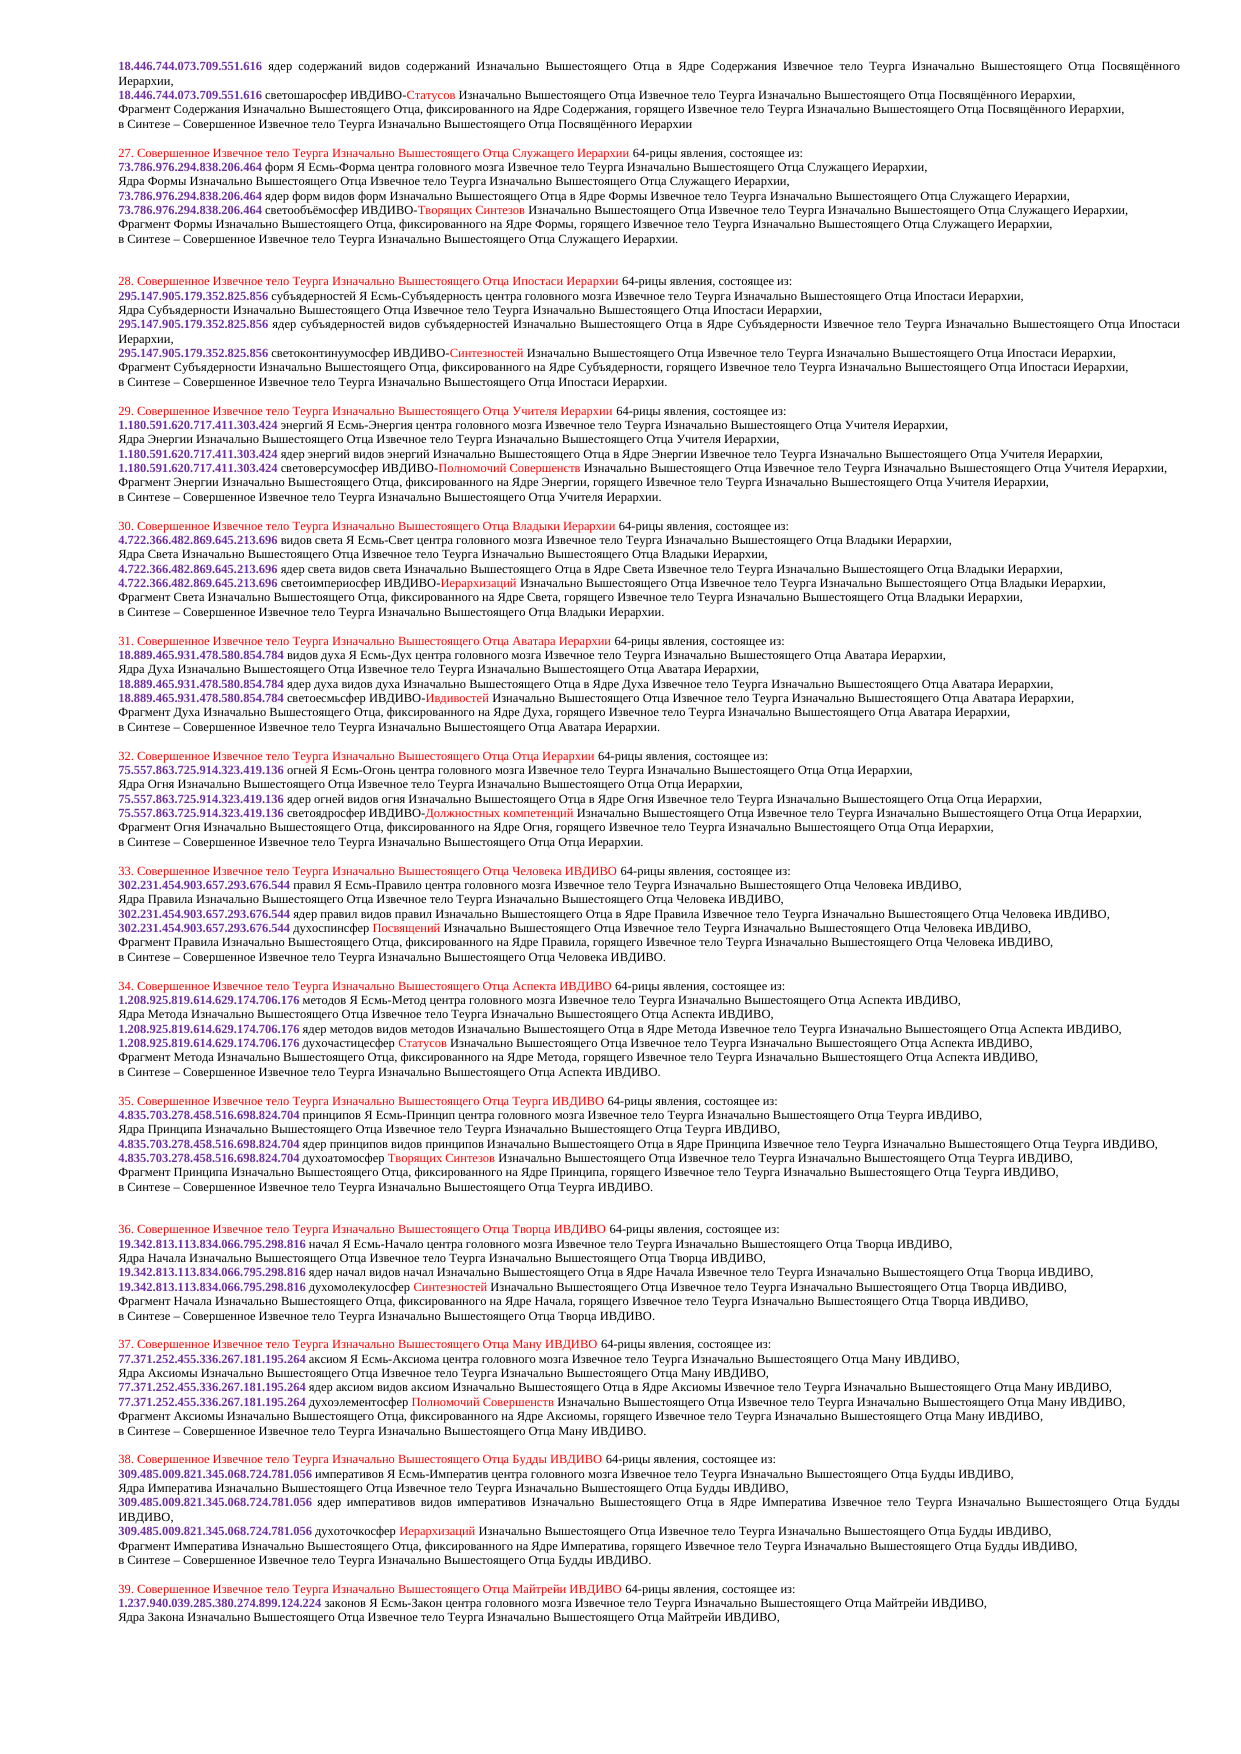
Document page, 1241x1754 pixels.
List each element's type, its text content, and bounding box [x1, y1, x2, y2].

text в Синтезе – Совершенное Извечное тело Теурга Изначально Вышестоящего Отца Аспекта ИВДИВО. [118, 1064, 1181, 1079]
text Ядра Метода Изначально Вышестоящего Отца Извечное тело Теурга Изначально Вышестоящего Отца Аспекта ИВДИВО, [118, 1007, 1181, 1021]
text 75.557.863.725.914.323.419.136 огней Я Есмь-Огонь центра головного мозга Извечное тело Теурга Изначально Вышестоящего Отца Отца Иерархии, [118, 763, 1181, 777]
text в Синтезе – Совершенное Извечное тело Теурга Изначально Вышестоящего Отца Будды ИВДИВО. [118, 1553, 1181, 1567]
text 30. Совершенное Извечное тело Теурга Изначально Вышестоящего Отца Владыки Иерархии 64-рицы явления, состоящее из: [118, 518, 1181, 533]
text Фрагмент Императива Изначально Вышестоящего Отца, фиксированного на Ядре Императива, горящего Извечное тело Теурга Изначально Вышестоящего Отца Будды ИВДИВО, [118, 1538, 1181, 1553]
text 4.835.703.278.458.516.698.824.704 принципов Я Есмь-Принцип центра головного мозга Извечное тело Теурга Изначально Вышестоящего Отца Теурга ИВДИВО, [118, 1108, 1181, 1122]
text 295.147.905.179.352.825.856 субъядерностей Я Есмь-Субъядерность центра головного мозга Извечное тело Теурга Изначально Вышестоящего Отца Ипостаси Иерархии, [118, 288, 1181, 303]
text Ядра Начала Изначально Вышестоящего Отца Извечное тело Теурга Изначально Вышестоящего Отца Творца ИВДИВО, [118, 1251, 1181, 1265]
text Фрагмент Энергии Изначально Вышестоящего Отца, фиксированного на Ядре Энергии, горящего Извечное тело Теурга Изначально Вышестоящего Отца Учителя Иерархии, [118, 475, 1181, 489]
text 4.722.366.482.869.645.213.696 видов света Я Есмь-Свет центра головного мозга Извечное тело Теурга Изначально Вышестоящего Отца Владыки Иерархии, [118, 533, 1181, 547]
text 1.208.925.819.614.629.174.706.176 ядер методов видов методов Изначально Вышестоящего Отца в Ядре Метода Извечное тело Теурга Изначально Вышестоящего Отца Аспекта ИВДИВО, [118, 1021, 1181, 1036]
text 18.889.465.931.478.580.854.784 видов духа Я Есмь-Дух центра головного мозга Извечное тело Теурга Изначально Вышестоящего Отца Аватара Иерархии, [118, 648, 1181, 662]
text 295.147.905.179.352.825.856 ядер субъядерностей видов субъядерностей Изначально Вышестоящего Отца в Ядре Субъядерности Извечное тело Теурга Изначально Вышестоящего Отца Ипостаси Иерархии, [118, 317, 1181, 346]
text Фрагмент Метода Изначально Вышестоящего Отца, фиксированного на Ядре Метода, горящего Извечное тело Теурга Изначально Вышестоящего Отца Аспекта ИВДИВО, [118, 1050, 1181, 1064]
text 28. Совершенное Извечное тело Теурга Изначально Вышестоящего Отца Ипостаси Иерархии 64-рицы явления, состоящее из: [118, 274, 1181, 288]
text 302.231.454.903.657.293.676.544 правил Я Есмь-Правило центра головного мозга Извечное тело Теурга Изначально Вышестоящего Отца Человека ИВДИВО, [118, 878, 1181, 892]
text 77.371.252.455.336.267.181.195.264 ядер аксиом видов аксиом Изначально Вышестоящего Отца в Ядре Аксиомы Извечное тело Теурга Изначально Вышестоящего Отца Ману ИВДИВО, [118, 1380, 1181, 1394]
text Фрагмент Духа Изначально Вышестоящего Отца, фиксированного на Ядре Духа, горящего Извечное тело Теурга Изначально Вышестоящего Отца Аватара Иерархии, [118, 705, 1181, 719]
text 4.722.366.482.869.645.213.696 ядер света видов света Изначально Вышестоящего Отца в Ядре Света Извечное тело Теурга Изначально Вышестоящего Отца Владыки Иерархии, [118, 561, 1181, 576]
text 75.557.863.725.914.323.419.136 ядер огней видов огня Изначально Вышестоящего Отца в Ядре Огня Извечное тело Теурга Изначально Вышестоящего Отца Отца Иерархии, [118, 791, 1181, 806]
text 19.342.813.113.834.066.795.298.816 ядер начал видов начал Изначально Вышестоящего Отца в Ядре Начала Извечное тело Теурга Изначально Вышестоящего Отца Творца ИВДИВО, [118, 1265, 1181, 1279]
text 73.786.976.294.838.206.464 светообъёмосфер ИВДИВО-Творящих Синтезов Изначально Вышестоящего Отца Извечное тело Теурга Изначально Вышестоящего Отца Служащего Иерархии, [118, 203, 1181, 217]
text 18.889.465.931.478.580.854.784 ядер духа видов духа Изначально Вышестоящего Отца в Ядре Духа Извечное тело Теурга Изначально Вышестоящего Отца Аватара Иерархии, [118, 676, 1181, 691]
text 295.147.905.179.352.825.856 светоконтинуумосфер ИВДИВО-Синтезностей Изначально Вышестоящего Отца Извечное тело Теурга Изначально Вышестоящего Отца Ипостаси Иерархии, [118, 346, 1181, 360]
text 77.371.252.455.336.267.181.195.264 духоэлементосфер Полномочий Совершенств Изначально Вышестоящего Отца Извечное тело Теурга Изначально Вышестоящего Отца Ману ИВДИВО, [118, 1394, 1181, 1409]
text 39. Совершенное Извечное тело Теурга Изначально Вышестоящего Отца Майтрейи ИВДИВО 64-рицы явления, состоящее из: [118, 1581, 1181, 1596]
text в Синтезе – Совершенное Извечное тело Теурга Изначально Вышестоящего Отца Владыки Иерархии. [118, 604, 1181, 619]
text Фрагмент Света Изначально Вышестоящего Отца, фиксированного на Ядре Света, горящего Извечное тело Теурга Изначально Вышестоящего Отца Владыки Иерархии, [118, 590, 1181, 604]
text Фрагмент Правила Изначально Вышестоящего Отца, фиксированного на Ядре Правила, горящего Извечное тело Теурга Изначально Вышестоящего Отца Человека ИВДИВО, [118, 935, 1181, 949]
text 4.722.366.482.869.645.213.696 светоимпериосфер ИВДИВО-Иерархизаций Изначально Вышестоящего Отца Извечное тело Теурга Изначально Вышестоящего Отца Владыки Иерархии, [118, 576, 1181, 590]
text Ядра Света Изначально Вышестоящего Отца Извечное тело Теурга Изначально Вышестоящего Отца Владыки Иерархии, [118, 547, 1181, 561]
text Фрагмент Огня Изначально Вышестоящего Отца, фиксированного на Ядре Огня, горящего Извечное тело Теурга Изначально Вышестоящего Отца Отца Иерархии, [118, 820, 1181, 834]
text 75.557.863.725.914.323.419.136 светоядросфер ИВДИВО-Должностных компетенций Изначально Вышестоящего Отца Извечное тело Теурга Изначально Вышестоящего Отца Отца Иерархии, [118, 806, 1181, 820]
text в Синтезе – Совершенное Извечное тело Теурга Изначально Вышестоящего Отца Ипостаси Иерархии. [118, 374, 1181, 389]
text 31. Совершенное Извечное тело Теурга Изначально Вышестоящего Отца Аватара Иерархии 64-рицы явления, состоящее из: [118, 633, 1181, 648]
text в Синтезе – Совершенное Извечное тело Теурга Изначально Вышестоящего Отца Теурга ИВДИВО. [118, 1179, 1181, 1194]
text 77.371.252.455.336.267.181.195.264 аксиом Я Есмь-Аксиома центра головного мозга Извечное тело Теурга Изначально Вышестоящего Отца Ману ИВДИВО, [118, 1351, 1181, 1366]
text 309.485.009.821.345.068.724.781.056 императивов Я Есмь-Императив центра головного мозга Извечное тело Теурга Изначально Вышестоящего Отца Будды ИВДИВО, [118, 1466, 1181, 1481]
text Ядра Аксиомы Изначально Вышестоящего Отца Извечное тело Теурга Изначально Вышестоящего Отца Ману ИВДИВО, [118, 1366, 1181, 1380]
text 73.786.976.294.838.206.464 форм Я Есмь-Форма центра головного мозга Извечное тело Теурга Изначально Вышестоящего Отца Служащего Иерархии, [118, 160, 1181, 174]
text 35. Совершенное Извечное тело Теурга Изначально Вышестоящего Отца Теурга ИВДИВО 64-рицы явления, состоящее из: [118, 1093, 1181, 1108]
text в Синтезе – Совершенное Извечное тело Теурга Изначально Вышестоящего Отца Служащего Иерархии. [118, 232, 1181, 246]
text 4.835.703.278.458.516.698.824.704 духоатомосфер Творящих Синтезов Изначально Вышестоящего Отца Извечное тело Теурга Изначально Вышестоящего Отца Теурга ИВДИВО, [118, 1151, 1181, 1165]
text 309.485.009.821.345.068.724.781.056 ядер императивов видов императивов Изначально Вышестоящего Отца в Ядре Императива Извечное тело Теурга Изначально Вышестоящего Отца Будды ИВДИВО, [118, 1495, 1181, 1524]
text 1.180.591.620.717.411.303.424 ядер энергий видов энергий Изначально Вышестоящего Отца в Ядре Энергии Извечное тело Теурга Изначально Вышестоящего Отца Учителя Иерархии, [118, 446, 1181, 461]
text Ядра Субъядерности Изначально Вышестоящего Отца Извечное тело Теурга Изначально Вышестоящего Отца Ипостаси Иерархии, [118, 303, 1181, 317]
text Ядра Духа Изначально Вышестоящего Отца Извечное тело Теурга Изначально Вышестоящего Отца Аватара Иерархии, [118, 662, 1181, 676]
text Ядра Принципа Изначально Вышестоящего Отца Извечное тело Теурга Изначально Вышестоящего Отца Теурга ИВДИВО, [118, 1122, 1181, 1136]
text 36. Совершенное Извечное тело Теурга Изначально Вышестоящего Отца Творца ИВДИВО 64-рицы явления, состоящее из: [118, 1222, 1181, 1236]
text в Синтезе – Совершенное Извечное тело Теурга Изначально Вышестоящего Отца Учителя Иерархии. [118, 489, 1181, 504]
text 18.446.744.073.709.551.616 ядер содержаний видов содержаний Изначально Вышестоящего Отца в Ядре Содержания Извечное тело Теурга Изначально Вышестоящего Отца Посвящённого Иерархии, [118, 59, 1181, 88]
text 27. Совершенное Извечное тело Теурга Изначально Вышестоящего Отца Служащего Иерархии 64-рицы явления, состоящее из: [118, 145, 1181, 160]
text Ядра Закона Изначально Вышестоящего Отца Извечное тело Теурга Изначально Вышестоящего Отца Майтрейи ИВДИВО, [118, 1610, 1181, 1624]
text 309.485.009.821.345.068.724.781.056 духоточкосфер Иерархизаций Изначально Вышестоящего Отца Извечное тело Теурга Изначально Вышестоящего Отца Будды ИВДИВО, [118, 1524, 1181, 1538]
text 33. Совершенное Извечное тело Теурга Изначально Вышестоящего Отца Человека ИВДИВО 64-рицы явления, состоящее из: [118, 863, 1181, 878]
text Ядра Энергии Изначально Вышестоящего Отца Извечное тело Теурга Изначально Вышестоящего Отца Учителя Иерархии, [118, 432, 1181, 446]
text в Синтезе – Совершенное Извечное тело Теурга Изначально Вышестоящего Отца Аватара Иерархии. [118, 719, 1181, 734]
text в Синтезе – Совершенное Извечное тело Теурга Изначально Вышестоящего Отца Ману ИВДИВО. [118, 1423, 1181, 1438]
text 18.889.465.931.478.580.854.784 светоесмьсфер ИВДИВО-Ивдивостей Изначально Вышестоящего Отца Извечное тело Теурга Изначально Вышестоящего Отца Аватара Иерархии, [118, 691, 1181, 705]
text Фрагмент Формы Изначально Вышестоящего Отца, фиксированного на Ядре Формы, горящего Извечное тело Теурга Изначально Вышестоящего Отца Служащего Иерархии, [118, 217, 1181, 232]
text Фрагмент Принципа Изначально Вышестоящего Отца, фиксированного на Ядре Принципа, горящего Извечное тело Теурга Изначально Вышестоящего Отца Теурга ИВДИВО, [118, 1165, 1181, 1179]
text 34. Совершенное Извечное тело Теурга Изначально Вышестоящего Отца Аспекта ИВДИВО 64-рицы явления, состоящее из: [118, 978, 1181, 993]
text Фрагмент Субъядерности Изначально Вышестоящего Отца, фиксированного на Ядре Субъядерности, горящего Извечное тело Теурга Изначально Вышестоящего Отца Ипостаси Иерархии, [118, 360, 1181, 374]
text 19.342.813.113.834.066.795.298.816 духомолекулосфер Синтезностей Изначально Вышестоящего Отца Извечное тело Теурга Изначально Вышестоящего Отца Творца ИВДИВО, [118, 1279, 1181, 1294]
text Ядра Формы Изначально Вышестоящего Отца Извечное тело Теурга Изначально Вышестоящего Отца Служащего Иерархии, [118, 174, 1181, 188]
text 19.342.813.113.834.066.795.298.816 начал Я Есмь-Начало центра головного мозга Извечное тело Теурга Изначально Вышестоящего Отца Творца ИВДИВО, [118, 1236, 1181, 1251]
text Фрагмент Аксиомы Изначально Вышестоящего Отца, фиксированного на Ядре Аксиомы, горящего Извечное тело Теурга Изначально Вышестоящего Отца Ману ИВДИВО, [118, 1409, 1181, 1423]
text 302.231.454.903.657.293.676.544 духоспинсфер Посвящений Изначально Вышестоящего Отца Извечное тело Теурга Изначально Вышестоящего Отца Человека ИВДИВО, [118, 921, 1181, 935]
text 18.446.744.073.709.551.616 светошаросфер ИВДИВО-Статусов Изначально Вышестоящего Отца Извечное тело Теурга Изначально Вышестоящего Отца Посвящённого Иерархии, [118, 88, 1181, 102]
text 1.237.940.039.285.380.274.899.124.224 законов Я Есмь-Закон центра головного мозга Извечное тело Теурга Изначально Вышестоящего Отца Майтрейи ИВДИВО, [118, 1596, 1181, 1610]
text 4.835.703.278.458.516.698.824.704 ядер принципов видов принципов Изначально Вышестоящего Отца в Ядре Принципа Извечное тело Теурга Изначально Вышестоящего Отца Теурга ИВДИВО, [118, 1136, 1181, 1151]
text 37. Совершенное Извечное тело Теурга Изначально Вышестоящего Отца Ману ИВДИВО 64-рицы явления, состоящее из: [118, 1337, 1181, 1351]
text в Синтезе – Совершенное Извечное тело Теурга Изначально Вышестоящего Отца Человека ИВДИВО. [118, 949, 1181, 964]
text в Синтезе – Совершенное Извечное тело Теурга Изначально Вышестоящего Отца Отца Иерархии. [118, 834, 1181, 849]
text Фрагмент Начала Изначально Вышестоящего Отца, фиксированного на Ядре Начала, горящего Извечное тело Теурга Изначально Вышестоящего Отца Творца ИВДИВО, [118, 1294, 1181, 1308]
text 73.786.976.294.838.206.464 ядер форм видов форм Изначально Вышестоящего Отца в Ядре Формы Извечное тело Теурга Изначально Вышестоящего Отца Служащего Иерархии, [118, 188, 1181, 203]
text Ядра Огня Изначально Вышестоящего Отца Извечное тело Теурга Изначально Вышестоящего Отца Отца Иерархии, [118, 777, 1181, 791]
text 1.180.591.620.717.411.303.424 энергий Я Есмь-Энергия центра головного мозга Извечное тело Теурга Изначально Вышестоящего Отца Учителя Иерархии, [118, 418, 1181, 432]
text в Синтезе – Совершенное Извечное тело Теурга Изначально Вышестоящего Отца Творца ИВДИВО. [118, 1308, 1181, 1323]
text в Синтезе – Совершенное Извечное тело Теурга Изначально Вышестоящего Отца Посвящённого Иерархии [118, 117, 1181, 131]
text 38. Совершенное Извечное тело Теурга Изначально Вышестоящего Отца Будды ИВДИВО 64-рицы явления, состоящее из: [118, 1452, 1181, 1466]
text Ядра Правила Изначально Вышестоящего Отца Извечное тело Теурга Изначально Вышестоящего Отца Человека ИВДИВО, [118, 892, 1181, 906]
text Фрагмент Содержания Изначально Вышестоящего Отца, фиксированного на Ядре Содержания, горящего Извечное тело Теурга Изначально Вышестоящего Отца Посвящённого Иерархии, [118, 102, 1181, 117]
text 32. Совершенное Извечное тело Теурга Изначально Вышестоящего Отца Отца Иерархии 64-рицы явления, состоящее из: [118, 748, 1181, 763]
text 1.208.925.819.614.629.174.706.176 методов Я Есмь-Метод центра головного мозга Извечное тело Теурга Изначально Вышестоящего Отца Аспекта ИВДИВО, [118, 993, 1181, 1007]
text 29. Совершенное Извечное тело Теурга Изначально Вышестоящего Отца Учителя Иерархии 64-рицы явления, состоящее из: [118, 403, 1181, 418]
text 1.208.925.819.614.629.174.706.176 духочастицесфер Статусов Изначально Вышестоящего Отца Извечное тело Теурга Изначально Вышестоящего Отца Аспекта ИВДИВО, [118, 1036, 1181, 1050]
text 302.231.454.903.657.293.676.544 ядер правил видов правил Изначально Вышестоящего Отца в Ядре Правила Извечное тело Теурга Изначально Вышестоящего Отца Человека ИВДИВО, [118, 906, 1181, 921]
text Ядра Императива Изначально Вышестоящего Отца Извечное тело Теурга Изначально Вышестоящего Отца Будды ИВДИВО, [118, 1481, 1181, 1495]
text 1.180.591.620.717.411.303.424 световерсумосфер ИВДИВО-Полномочий Совершенств Изначально Вышестоящего Отца Извечное тело Теурга Изначально Вышестоящего Отца Учителя Иерархии, [118, 461, 1181, 475]
